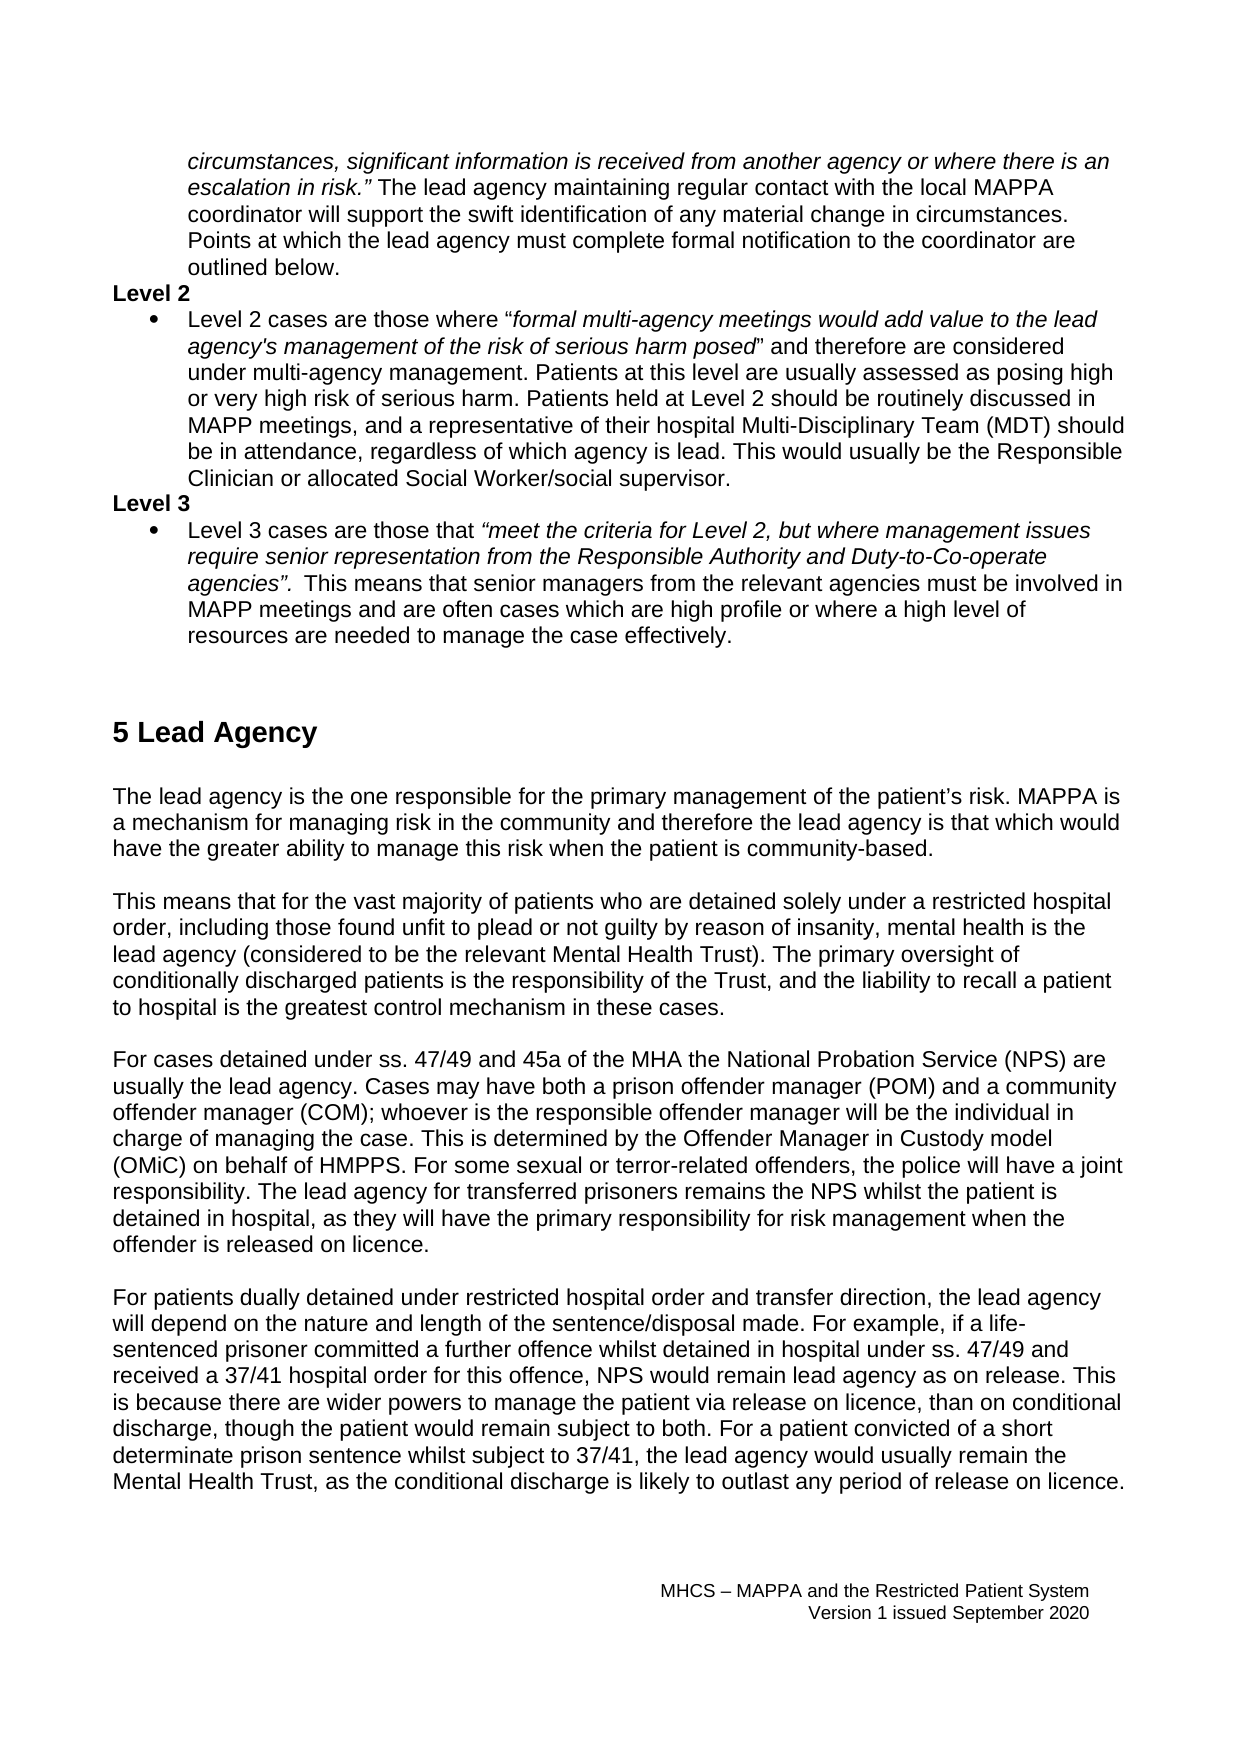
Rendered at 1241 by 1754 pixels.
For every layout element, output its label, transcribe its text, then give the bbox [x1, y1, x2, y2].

text For patients dually detained under restricted hospital order and transfer direction, the lead agency will depend on the nature and length of the sentence/disposal made. For example, if a life- sentenced prisoner committed a further offence whilst detained in hospital under ss. 47/49 and received a 37/41 hospital order for this offence, NPS would remain lead agency as on release. This is because there are wider powers to manage the patient via release on licence, than on conditional discharge, though the patient would remain subject to both. For a patient convicted of a short determinate prison sentence whilst subject to 37/41, the lead agency would usually remain the Mental Health Trust, as the conditional discharge is likely to outlast any period of release on licence. [112, 1283, 1129, 1494]
text Points at which the lead agency must complete formal notification to the coordinator are outlined below. [187, 227, 1107, 280]
subtitle Lead Agency [112, 715, 1240, 749]
text For cases detained under ss. 47/49 and 45a of the MHA the National Probation Service (NPS) are usually the lead agency. Cases may have both a prison offender manager (POM) and a community offender manager (COM); whoever is the responsible offender manager will be the individual in charge of managing the case. This is determined by the Offender Manager in Custody model (OMiC) on behalf of HMPPS. For some sexual or terror-related offenders, the police will have a joint responsibility. The lead agency for transferred prisoners remains the NPS whilst the patient is detained in hospital, as they will have the primary responsibility for risk management when the offender is released on licence. [112, 1046, 1124, 1257]
list Level 2 cases are those where “formal multi-agency meetings would add value to the lead agency's management of the risk of serious harm posed” and therefore are considered under multi-agency management. Patients at this level are usually assessed as posing high or very high risk of serious harm. Patients held at Level 2 should be routinely discussed in MAPP meetings, and a representative of their hospital Multi-Disciplinary Team (MDT) should be in attendance, regardless of which agency is lead. This would usually be the Responsible Clinician or allocated Social Worker/social supervisor. [150, 306, 1126, 491]
subtitle Level 2 [112, 280, 1240, 306]
list Level 3 cases are those that “meet the criteria for Level 2, but where management issues require senior representation from the Responsible Authority and Duty-to-Co-operate agencies”. This means that senior managers from the relevant agencies must be involved in MAPP meetings and are often cases which are high profile or where a high level of resources are needed to manage the case effectively. [150, 517, 1125, 649]
text The lead agency is the one responsible for the primary management of the patient’s risk. MAPPA is a mechanism for managing risk in the community and therefore the lead agency is that which would have the greater ability to manage this risk when the patient is community-based. [112, 783, 1120, 862]
subtitle Level 3 [112, 491, 1240, 517]
text circumstances, significant information is received from another agency or where there is an escalation in risk.” The lead agency maintaining regular contact with the local MAPPA coordinator will support the swift identification of any material change in circumstances. [187, 148, 1121, 227]
text This means that for the vast majority of patients who are detained solely under a restricted hospital order, including those found unfit to plead or not guilty by reason of insanity, mental health is the lead agency (considered to be the relevant Mental Health Trust). The primary oversight of conditionally discharged patients is the responsibility of the Trust, and the liability to recall a patient to hospital is the greatest control mechanism in these cases. [112, 888, 1121, 1020]
